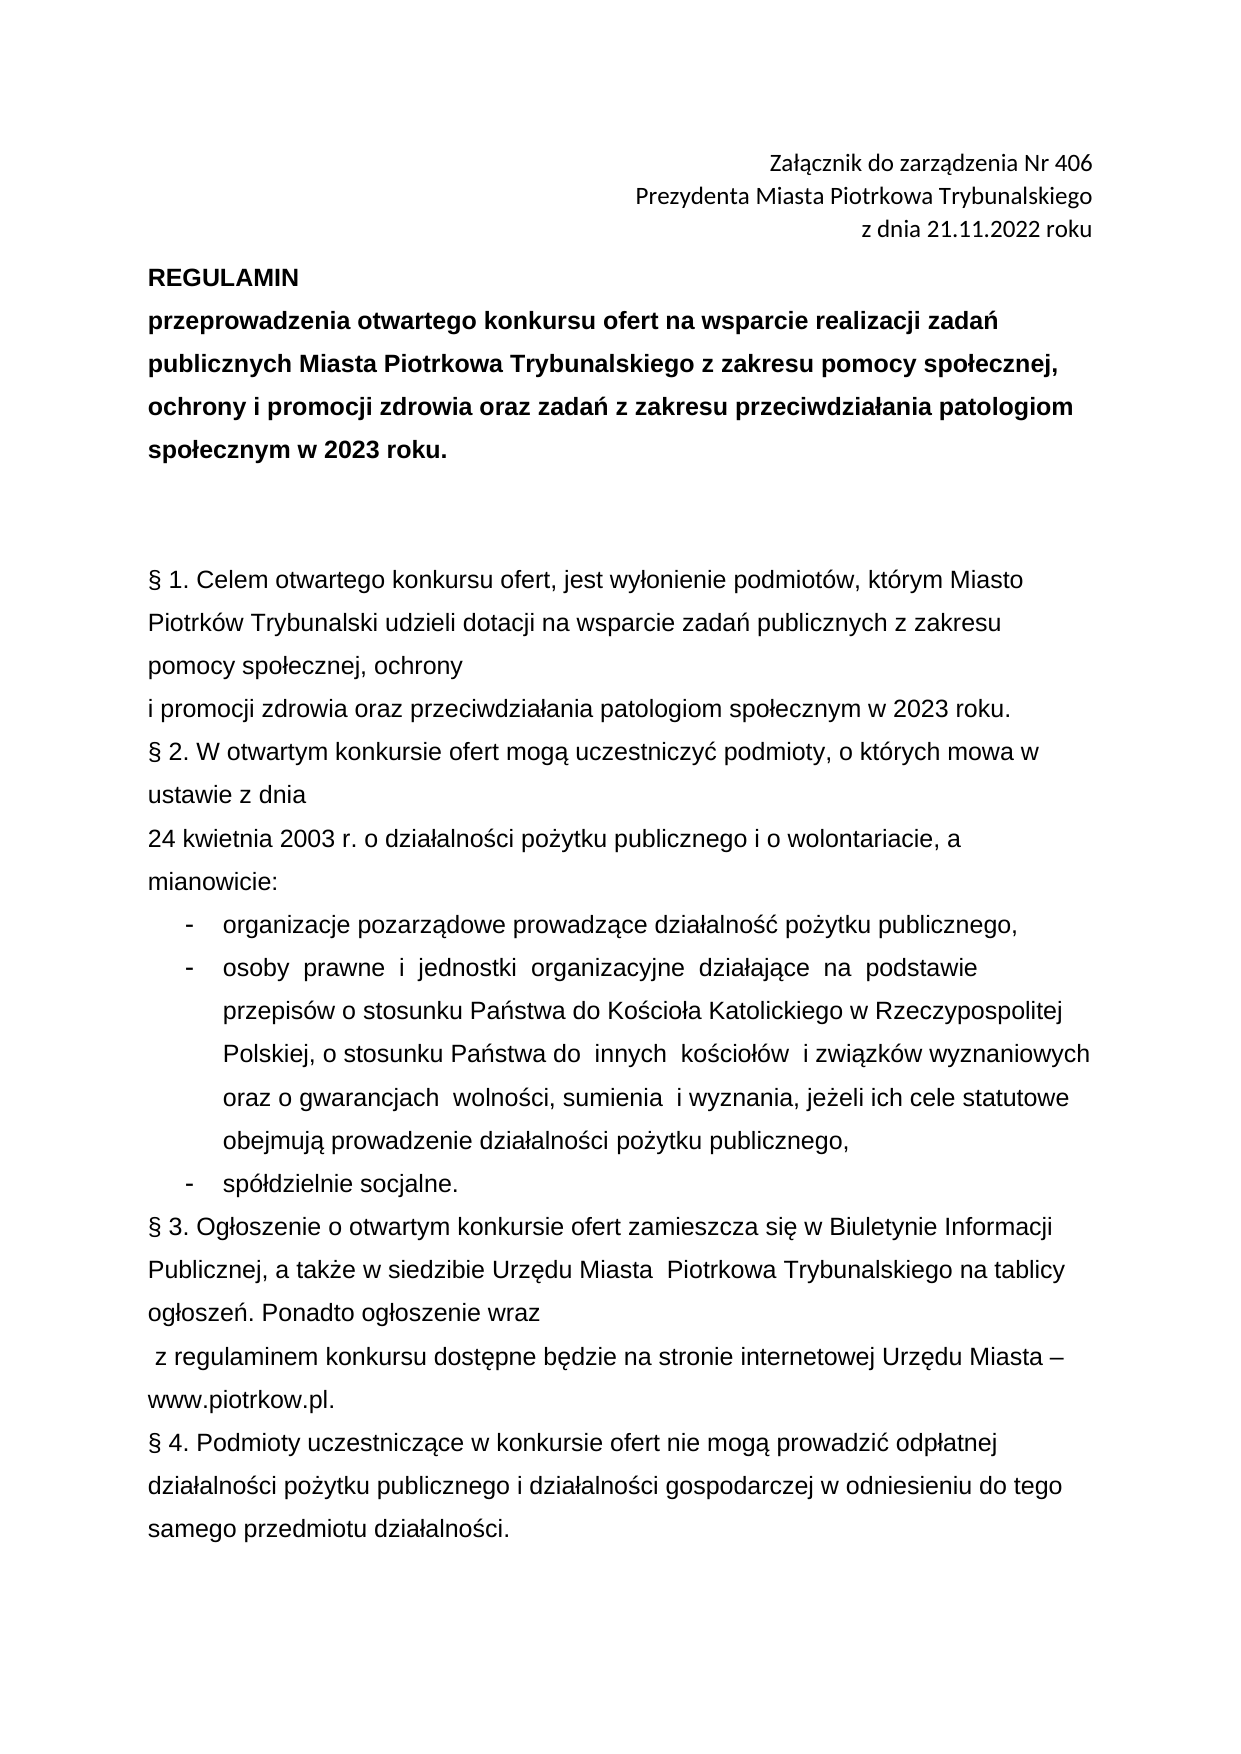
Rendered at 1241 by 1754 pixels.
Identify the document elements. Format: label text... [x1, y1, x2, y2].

text § 3. Ogłoszenie o otwartym konkursie ofert zamieszcza się w Biuletynie Informacji Publicznej, a także w siedzibie Urzędu Miasta Piotrkowa Trybunalskiego na tablicy ogłoszeń. Ponadto ogłoszenie wraz z regulaminem konkursu dostępne będzie na stronie internetowej Urzędu Miasta – www.piotrkow.pl. [148, 1212, 1093, 1413]
text przeprowadzenia otwartego konkursu ofert na wsparcie realizacji zadań [148, 306, 1093, 335]
text publicznych Miasta Piotrkowa Trybunalskiego z zakresu pomocy społecznej, ochrony i promocji zdrowia oraz zadań z zakresu przeciwdziałania patologiom społecznym w 2023 roku. [148, 349, 1093, 464]
list organizacje pozarządowe prowadzące działalność pożytku publicznego, [185, 910, 1093, 939]
text REGULAMIN [148, 263, 1093, 292]
text § 1. Celem otwartego konkursu ofert, jest wyłonienie podmiotów, którym Miasto Piotrków Trybunalski udzieli dotacji na wsparcie zadań publicznych z zakresu pomocy społecznej, ochrony i promocji zdrowia oraz przeciwdziałania patologiom społecznym w 2023 roku. [148, 565, 1093, 723]
text Załącznik do zarządzenia Nr 406 Prezydenta Miasta Piotrkowa Trybunalskiego z dnia 21.11.2022 roku [148, 148, 1093, 244]
list spółdzielnie socjalne. [185, 1169, 1093, 1198]
text § 4. Podmioty uczestniczące w konkursie ofert nie mogą prowadzić odpłatnej działalności pożytku publicznego i działalności gospodarczej w odniesieniu do tego samego przedmiotu działalności. [148, 1428, 1093, 1543]
list osoby prawne i jednostki organizacyjne działające na podstawie przepisów o stosunku Państwa do Kościoła Katolickiego w Rzeczypospolitej Polskiej, o stosunku Państwa do innych kościołów i związków wyznaniowych oraz o gwarancjach wolności, sumienia i wyznania, jeżeli ich cele statutowe obejmują prowadzenie działalności pożytku publicznego, [185, 953, 1093, 1154]
text § 2. W otwartym konkursie ofert mogą uczestniczyć podmioty, o których mowa w ustawie z dnia 24 kwietnia 2003 r. o działalności pożytku publicznego i o wolontariacie, a mianowicie: [148, 737, 1093, 896]
